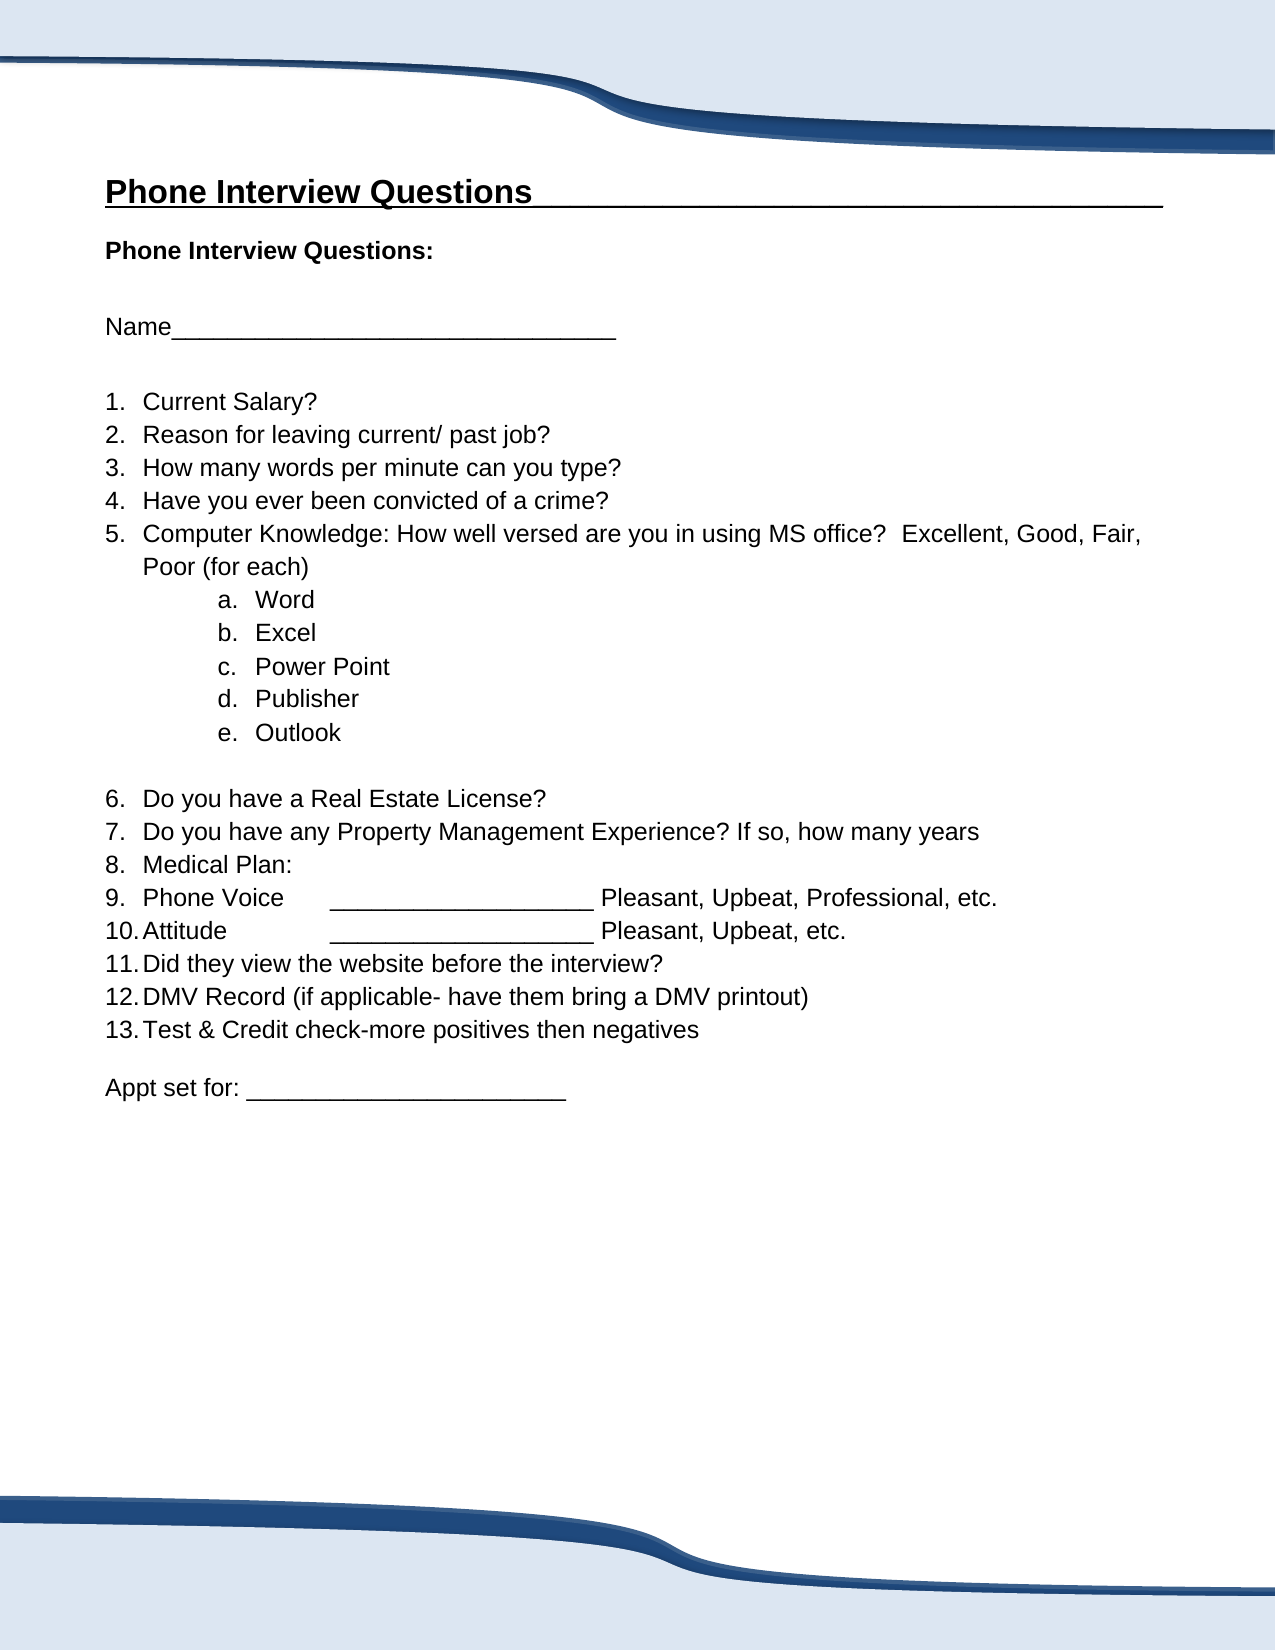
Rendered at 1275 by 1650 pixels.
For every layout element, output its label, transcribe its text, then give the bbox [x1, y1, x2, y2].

list Word [217, 585, 1170, 614]
list Power Point [217, 651, 1170, 680]
text Name________________________________ [105, 312, 1170, 340]
list Medical Plan: [105, 849, 1170, 878]
list Outlook [217, 717, 1170, 746]
list Phone Voice ___________________ Pleasant, Upbeat, Professional, etc. [105, 883, 1170, 911]
list Publisher [217, 684, 1170, 713]
list Did they view the website before the interview? [105, 949, 1170, 977]
text Appt set for: _______________________ [105, 1073, 1170, 1101]
subtitle Phone Interview Questions__________________________________ [105, 173, 1170, 211]
list Attitude ___________________ Pleasant, Upbeat, etc. [105, 916, 1170, 944]
list Current Salary? [105, 387, 1170, 416]
list Excel [217, 618, 1170, 647]
list Do you have any Property Management Experience? If so, how many years [105, 817, 1170, 845]
list How many words per minute can you type? [105, 453, 1170, 482]
list Reason for leaving current/ past job? [105, 420, 1170, 449]
text Phone Interview Questions: [105, 236, 1170, 265]
list Computer Knowledge: How well versed are you in using MS office? Excellent, Good, Fair, Poor (for each) [105, 519, 1170, 581]
list Test & Credit check-more positives then negatives [105, 1015, 1170, 1043]
list Have you ever been convicted of a crime? [105, 486, 1170, 515]
list DMV Record (if applicable- have them bring a DMV printout) [105, 982, 1170, 1010]
list Do you have a Real Estate License? [105, 783, 1170, 812]
